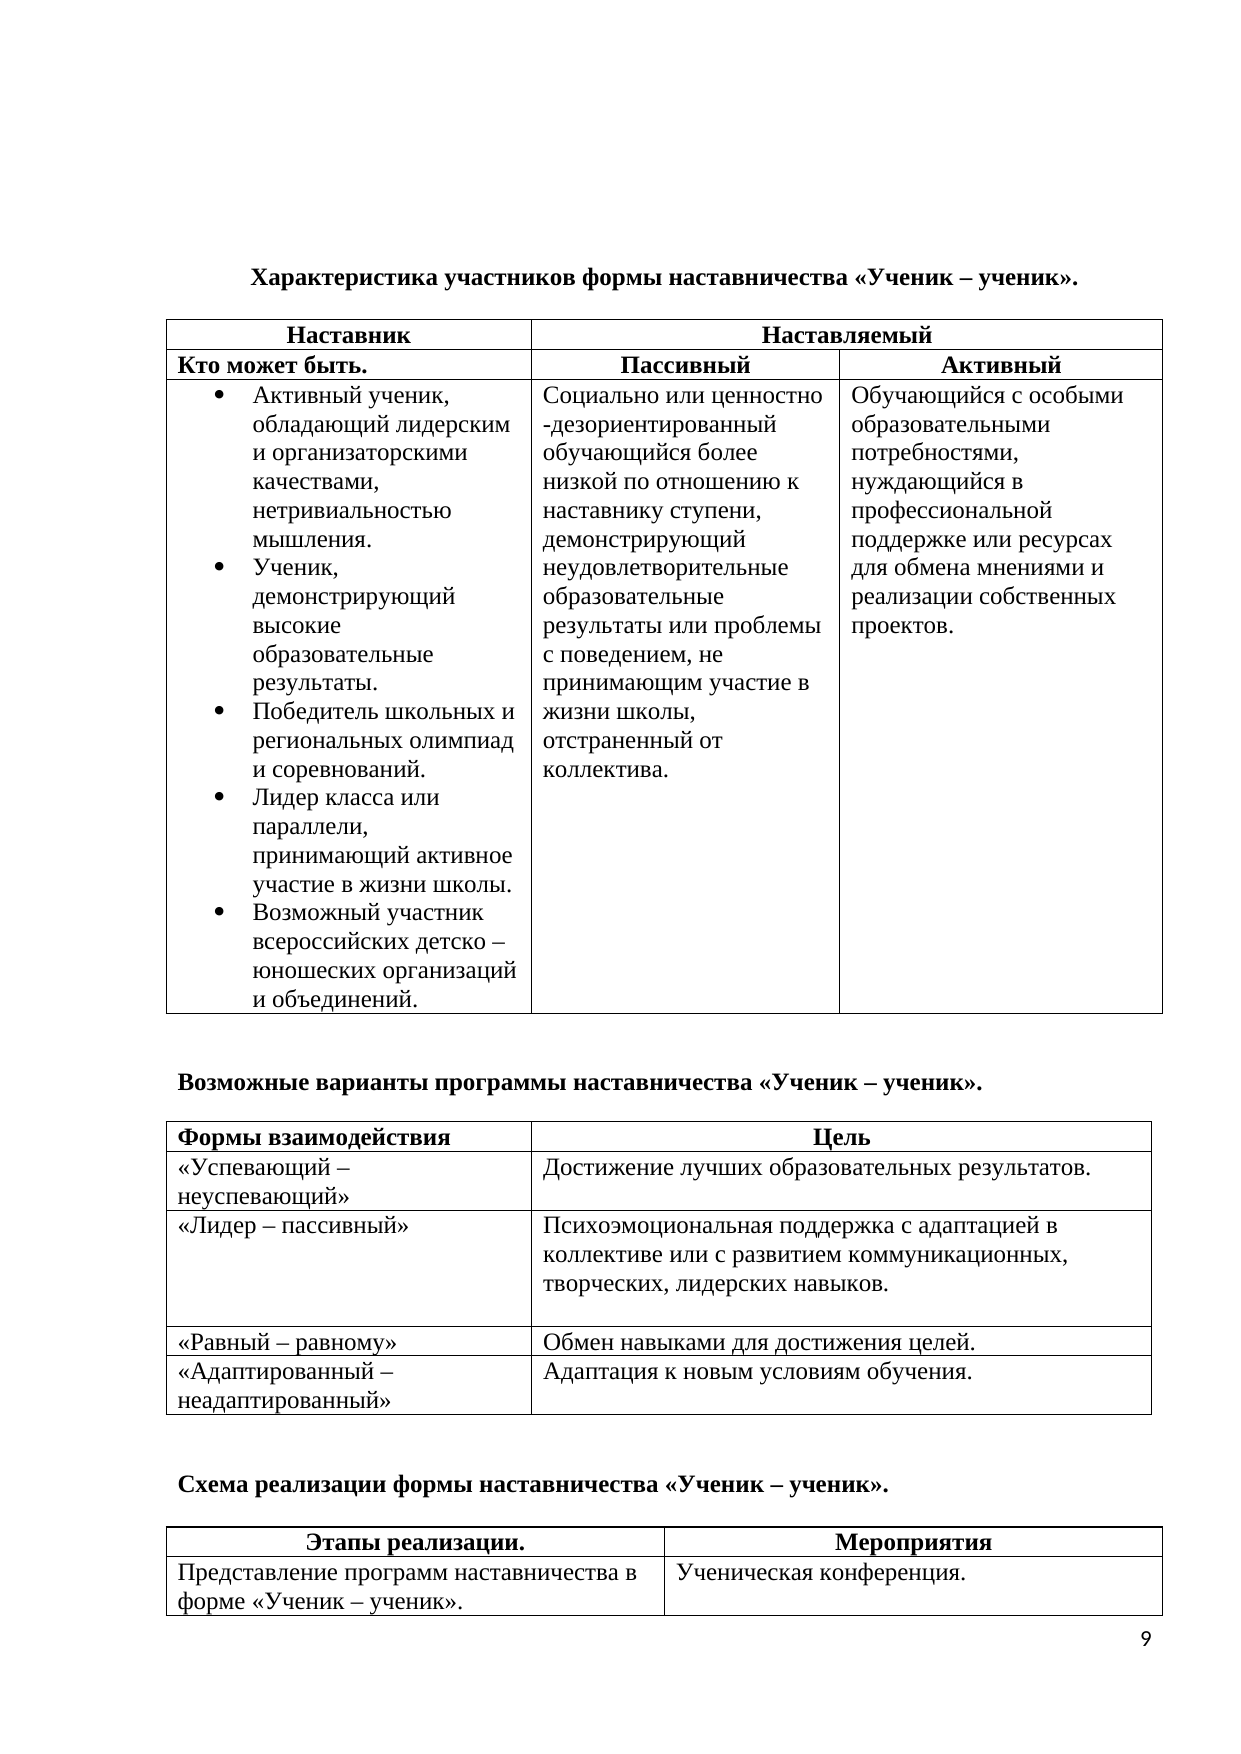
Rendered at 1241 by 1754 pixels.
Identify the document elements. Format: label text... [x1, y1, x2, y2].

table_cell Социально или ценностно -дезориентированный обучающийся более низкой по отношению к наставнику ступени, демонстрирующий неудовлетворительные образовательные результаты или проблемы с поведением, не принимающим участие в жизни школы, отстраненный от коллектива. [532, 380, 839, 1012]
text Схема реализации формы наставничества «Ученик – ученик». [177, 1469, 1152, 1498]
table_cell Активный [840, 350, 1162, 379]
table_cell Достижение лучших образовательных результатов. [532, 1152, 1151, 1209]
table_header Мероприятия [665, 1528, 1162, 1556]
table_cell Кто может быть. [167, 350, 531, 379]
table_cell «Успевающий – неуспевающий» [167, 1152, 531, 1209]
table_cell «Адаптированный – неадаптированный» [167, 1356, 531, 1414]
table_cell Активный ученик, обладающий лидерским и организаторскими качествами, нетривиальностью мышления. Ученик, демонстрирующий высокие образовательные результаты. Победитель школьных и региональных олимпиад и соревнований. Лидер класса или параллели, принимающий активное участие в жизни школы. Возможный участник всероссийских детско – юношеских организаций и объединений. [167, 380, 531, 1012]
table_cell Ученическая конференция. [665, 1557, 1162, 1615]
table_cell Обучающийся с особыми образовательными потребностями, нуждающийся в профессиональной поддержке или ресурсах для обмена мнениями и реализации собственных проектов. [840, 380, 1162, 1012]
table_cell Обмен навыками для достижения целей. [532, 1327, 1151, 1355]
table_cell «Равный – равному» [167, 1327, 531, 1355]
table_cell Пассивный [532, 350, 839, 379]
table_header Этапы реализации. [167, 1528, 664, 1556]
table_header Цель [532, 1122, 1151, 1151]
table_header Наставляемый [532, 320, 1162, 349]
list Возможные варианты программы наставничества «Ученик – ученик». [177, 1067, 1152, 1096]
text Характеристика участников формы наставничества «Ученик – ученик». [177, 262, 1152, 291]
table_cell Представление программ наставничества в форме «Ученик – ученик». [167, 1557, 664, 1615]
table_cell Адаптация к новым условиям обучения. [532, 1356, 1151, 1414]
table_cell Психоэмоциональная поддержка с адаптацией в коллективе или с развитием коммуникационных, творческих, лидерских навыков. [532, 1211, 1151, 1326]
table_header Наставник [167, 320, 531, 349]
table_header Формы взаимодействия [167, 1122, 531, 1151]
table_cell «Лидер – пассивный» [167, 1211, 531, 1326]
